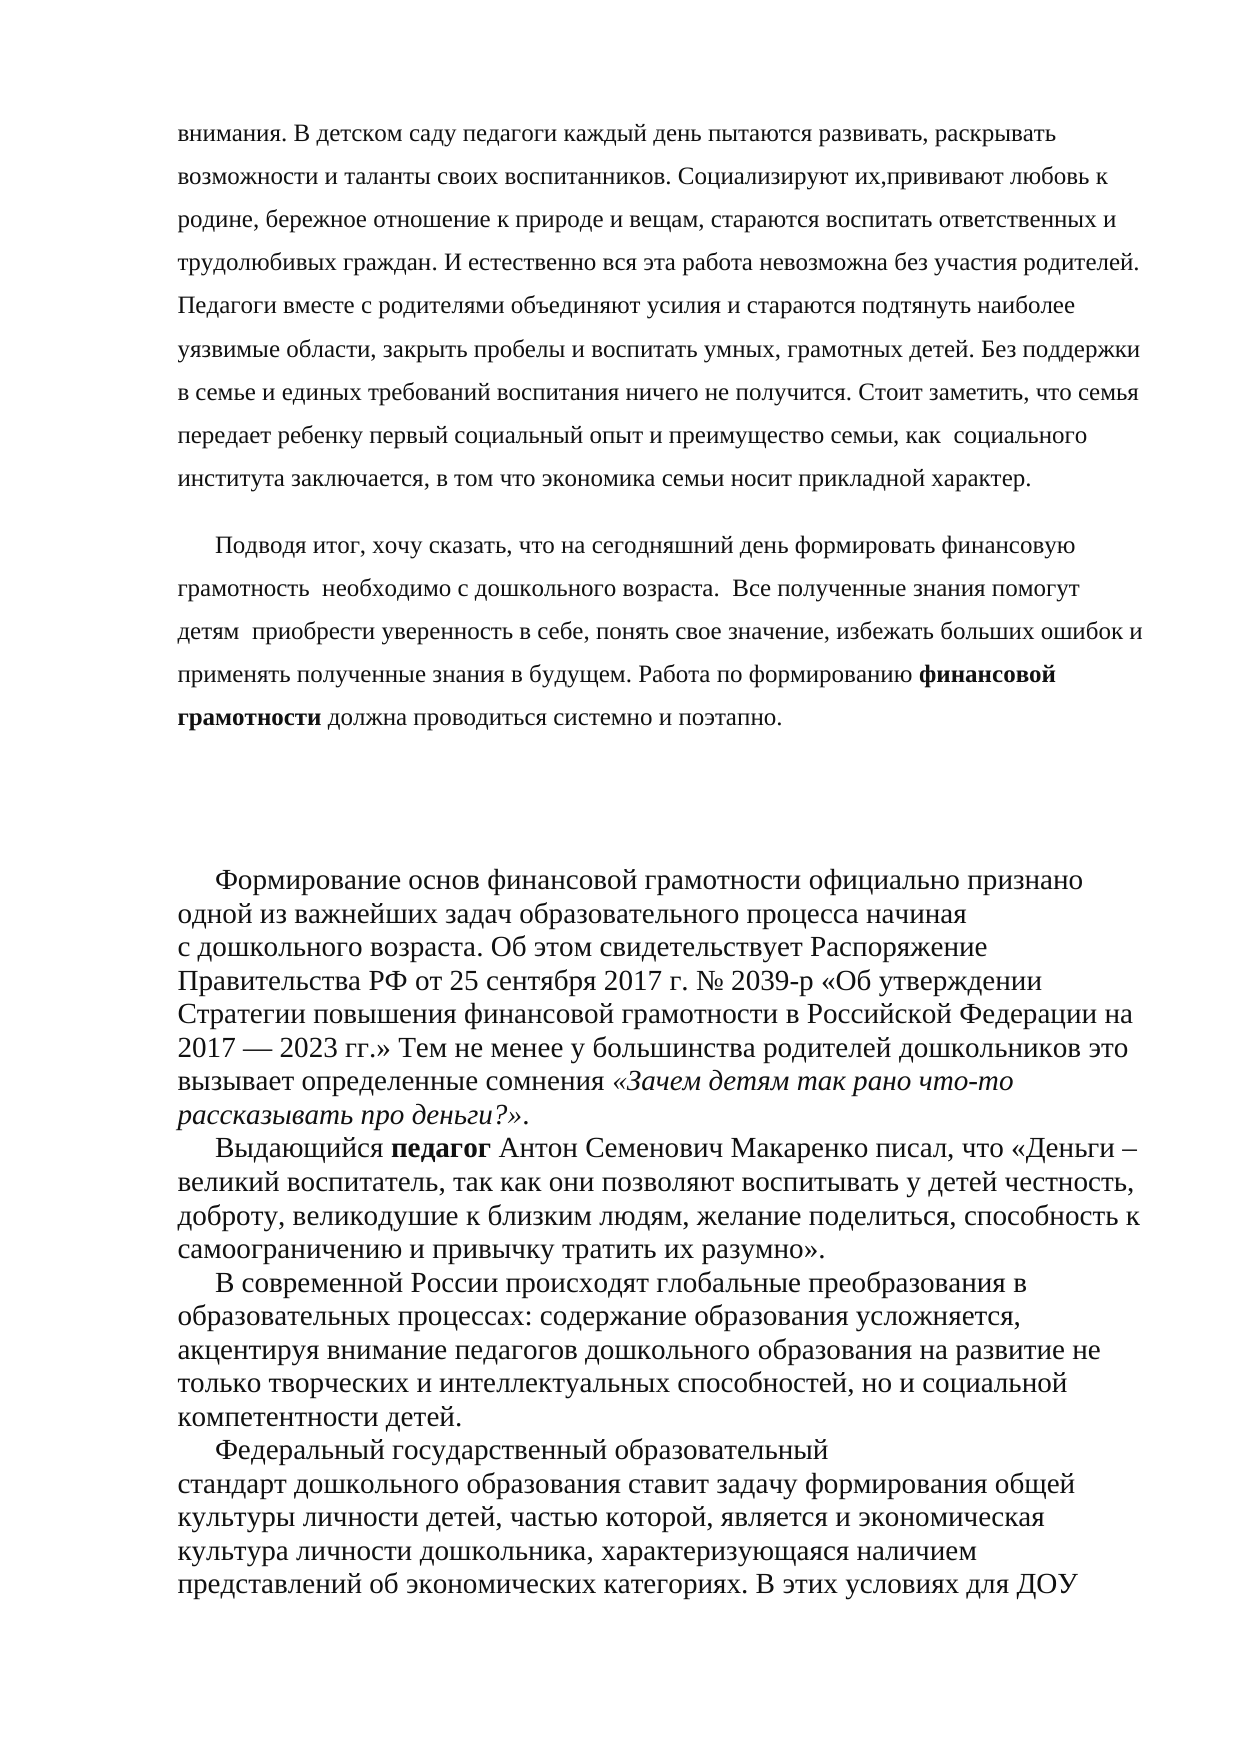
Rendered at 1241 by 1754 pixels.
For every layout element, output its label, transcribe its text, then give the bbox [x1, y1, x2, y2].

text В современной России происходят глобальные преобразования в образовательных процессах: содержание образования усложняется, акцентируя внимание педагогов дошкольного образования на развитие не только творческих и интеллектуальных способностей, но и социальной компетентности детей. [177, 1265, 1152, 1432]
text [177, 1432, 1152, 1600]
text Формирование основ финансовой грамотности официально признано одной из важнейших задач образовательного процесса начиная с дошкольного возраста. Об этом свидетельствует Распоряжение Правительства РФ от 25 сентября 2017 г. № 2039-р «Об утверждении Стратегии повышения финансовой грамотности в Российской Федерации на 2017 — 2023 гг.» Тем не менее у большинства родителей дошкольников это вызывает определенные сомнения «Зачем детям так рано что-то рассказывать про деньги?». [177, 862, 1152, 1131]
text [177, 118, 1152, 492]
text Выдающийся педагог Антон Семенович Макаренко писал, что «Деньги – великий воспитатель, так как они позволяют воспитывать у детей честность, доброту, великодушие к близким людям, желание поделиться, способность к самоограничению и привычку тратить их разумно». [177, 1131, 1152, 1265]
text Подводя итог, хочу сказать, что на сегодняшний день формировать финансовую грамотность необходимо с дошкольного возраста. Все полученные знания помогут детям приобрести уверенность в себе, понять свое значение, избежать больших ошибок и применять полученные знания в будущем. Работа по формированию финансовой грамотности должна проводиться системно и поэтапно. [177, 530, 1152, 731]
